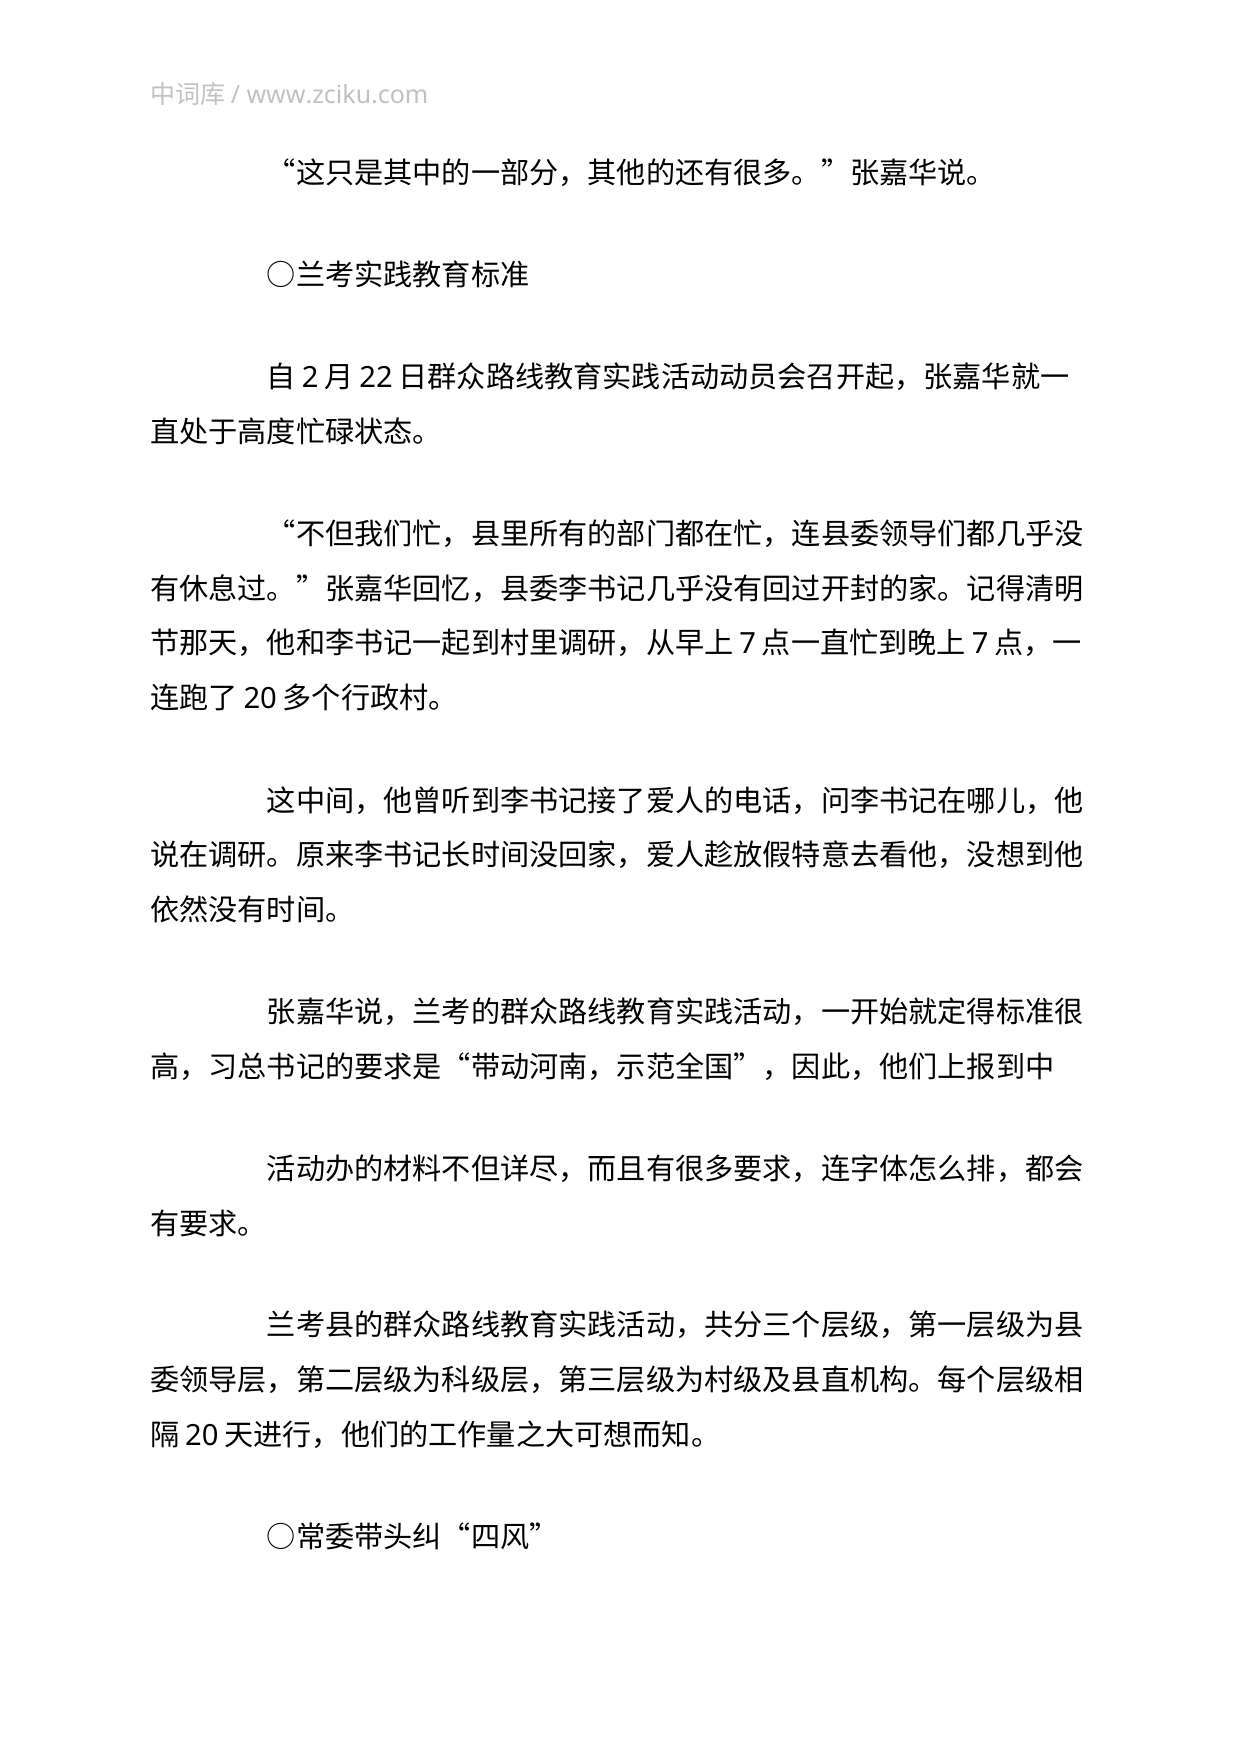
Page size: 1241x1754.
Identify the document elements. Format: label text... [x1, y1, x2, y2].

text ○兰考实践教育标准 [150, 252, 1090, 294]
text “不但我们忙，县里所有的部门都在忙，连县委领导们都几乎没有休息过。”张嘉华回忆，县委李书记几乎没有回过开封的家。记得清明节那天，他和李书记一起到村里调研，从早上7点一直忙到晚上7点，一连跑了20多个行政村。 [150, 510, 1090, 717]
text “这只是其中的一部分，其他的还有很多。”张嘉华说。 [150, 150, 1090, 192]
text 这中间，他曾听到李书记接了爱人的电话，问李书记在哪儿，他说在调研。原来李书记长时间没回家，爱人趁放假特意去看他，没想到他依然没有时间。 [150, 777, 1090, 929]
text ○常委带头纠“四风” [150, 1514, 1090, 1556]
text 自2月22日群众路线教育实践活动动员会召开起，张嘉华就一直处于高度忙碌状态。 [150, 353, 1090, 451]
text 张嘉华说，兰考的群众路线教育实践活动，一开始就定得标准很高，习总书记的要求是“带动河南，示范全国”，因此，他们上报到中 [150, 989, 1090, 1086]
text 活动办的材料不但详尽，而且有很多要求，连字体怎么排，都会有要求。 [150, 1145, 1090, 1242]
text 兰考县的群众路线教育实践活动，共分三个层级，第一层级为县委领导层，第二层级为科级层，第三层级为村级及县直机构。每个层级相隔20天进行，他们的工作量之大可想而知。 [150, 1302, 1090, 1454]
